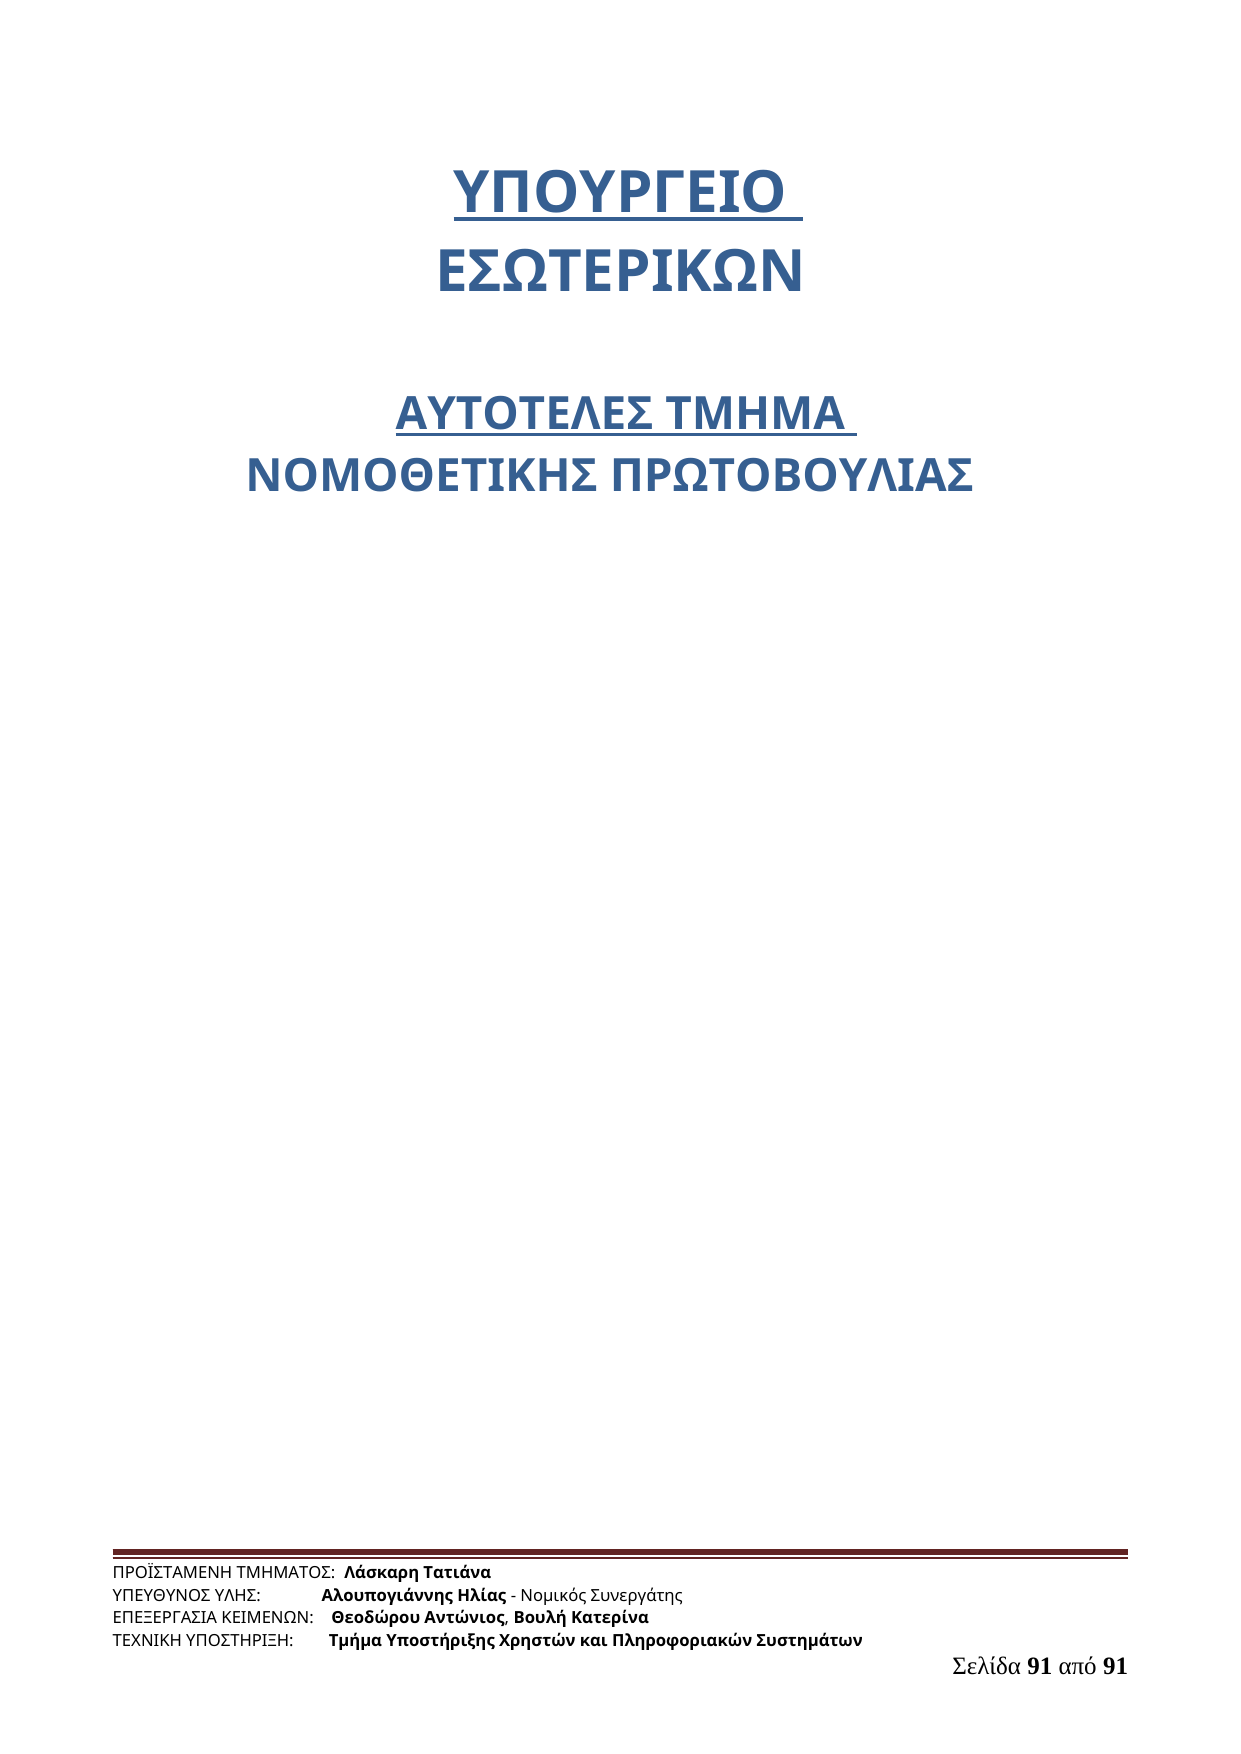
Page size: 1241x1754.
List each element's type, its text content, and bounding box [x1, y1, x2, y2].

text ΝΟΜΟΘΕΤΙΚΗΣ ΠΡΩΤΟΒΟΥΛΙΑΣ [112, 443, 1128, 505]
text ΥΠΟΥΡΓΕΙΟ [112, 150, 1128, 229]
text ΑΥΤΟΤΕΛΕΣ ΤΜΗΜΑ [112, 380, 1128, 443]
text ΕΣΩΤΕΡΙΚΩΝ [112, 229, 1128, 309]
